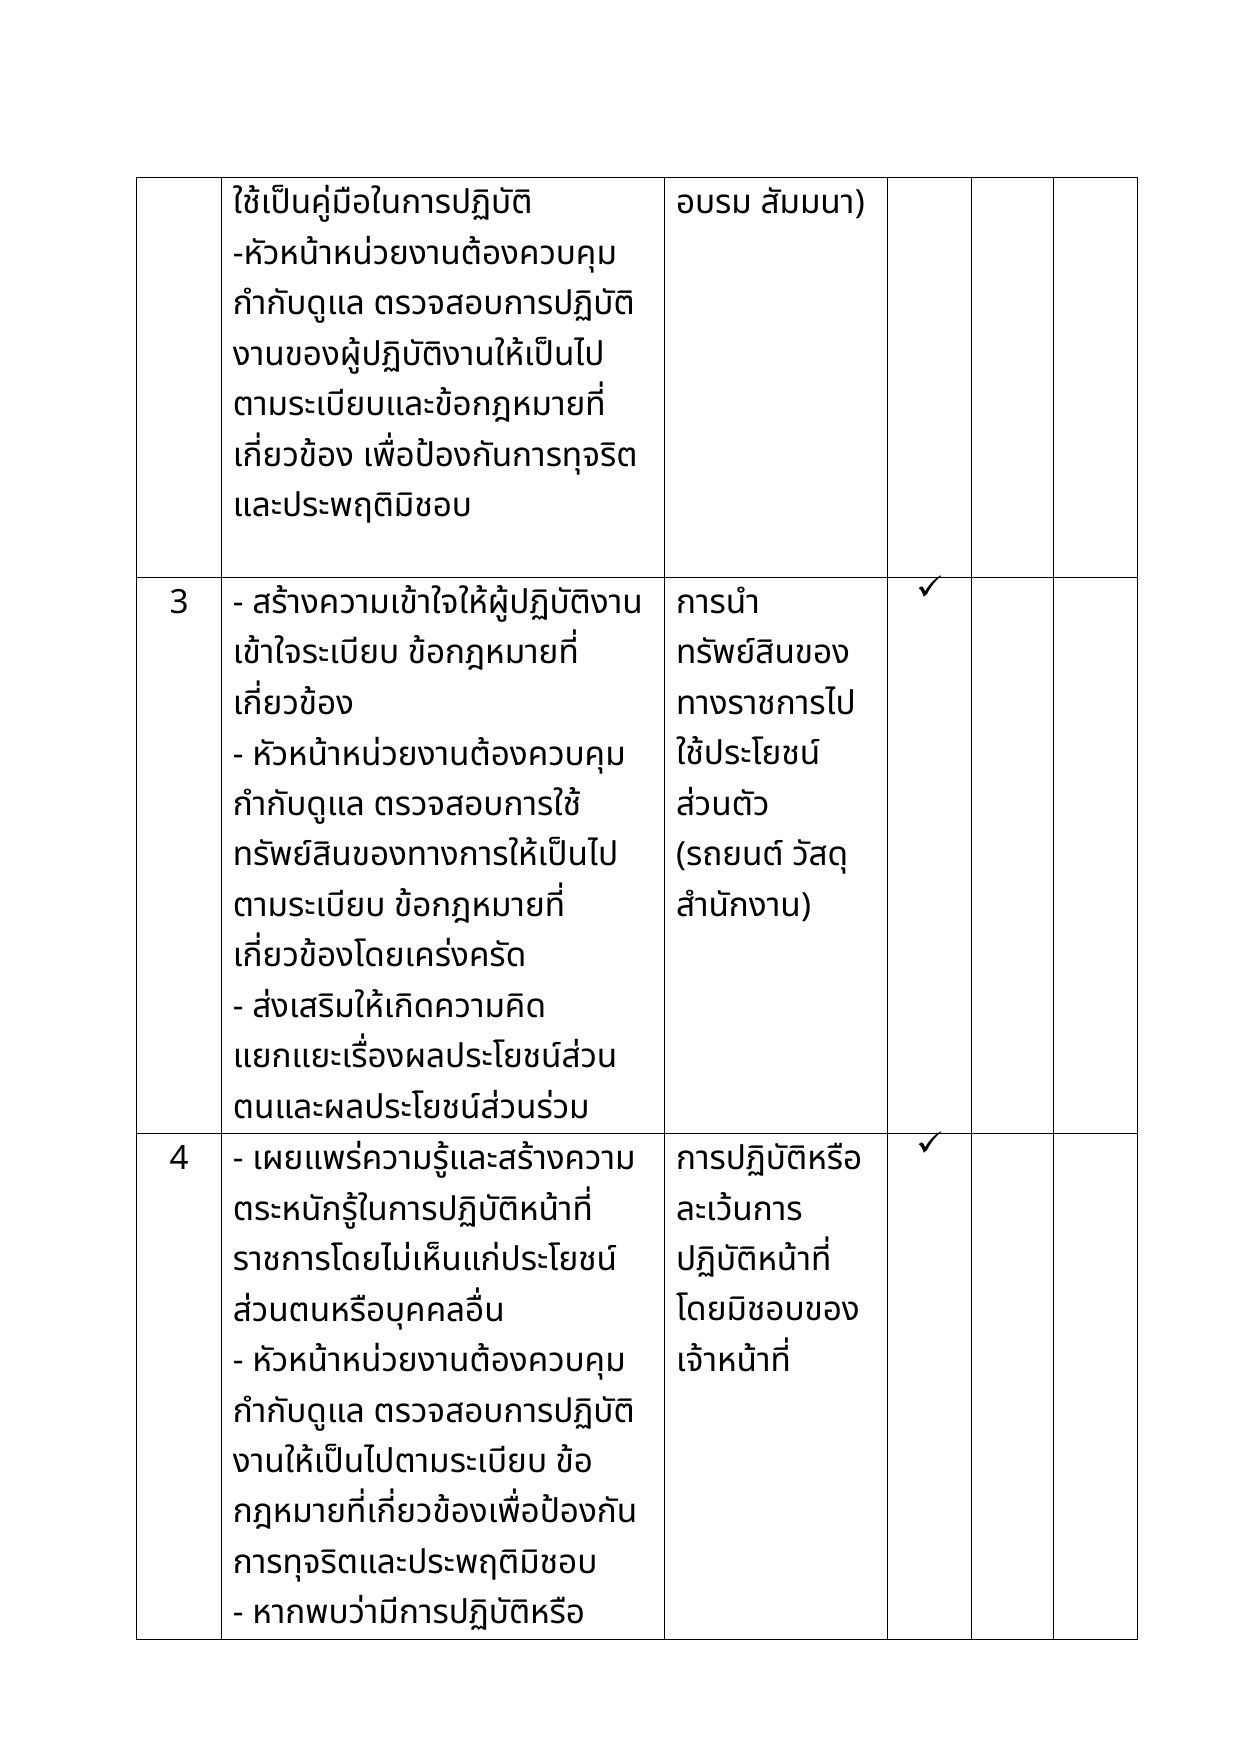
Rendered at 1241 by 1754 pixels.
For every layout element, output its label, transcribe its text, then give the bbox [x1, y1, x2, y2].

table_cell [222, 1134, 664, 1639]
table_cell 4 [137, 1134, 221, 1639]
table_cell [888, 178, 971, 577]
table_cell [665, 1134, 887, 1639]
table_cell [888, 578, 971, 1133]
table_cell [1054, 178, 1137, 577]
table_cell [972, 1134, 1053, 1639]
table_cell [888, 1134, 971, 1639]
table_cell [972, 578, 1053, 1133]
table_cell [1054, 1134, 1137, 1639]
table_cell [972, 178, 1053, 577]
table_cell 3 [137, 578, 221, 1133]
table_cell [665, 178, 887, 577]
table_cell 2 [137, 178, 221, 577]
table_cell - สร้างความเข้าใจให้ผู้ปฏิบัติงานเข้าใจระเบียบ ข้อกฎหมายที่เกี่ยวข้อง - หัวหน้าหน่วยงานต้องควบคุม กำกับดูแล ตรวจสอบการใช้ทรัพย์สินของทางการให้เป็นไปตามระเบียบ ข้อกฎหมายที่เกี่ยวข้องโดยเคร่งครัด - ส่งเสริมให้เกิดความคิดแยกแยะเรื่องผลประโยชน์ส่วนตนและผลประโยชน์ส่วนร่วม [222, 578, 664, 1133]
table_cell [222, 178, 664, 577]
table_cell [1054, 578, 1137, 1133]
table_cell การนำทรัพย์สินของทางราชการไปใช้ประโยชน์ส่วนตัว (รถยนต์ วัสดุสำนักงาน) [665, 578, 887, 1133]
